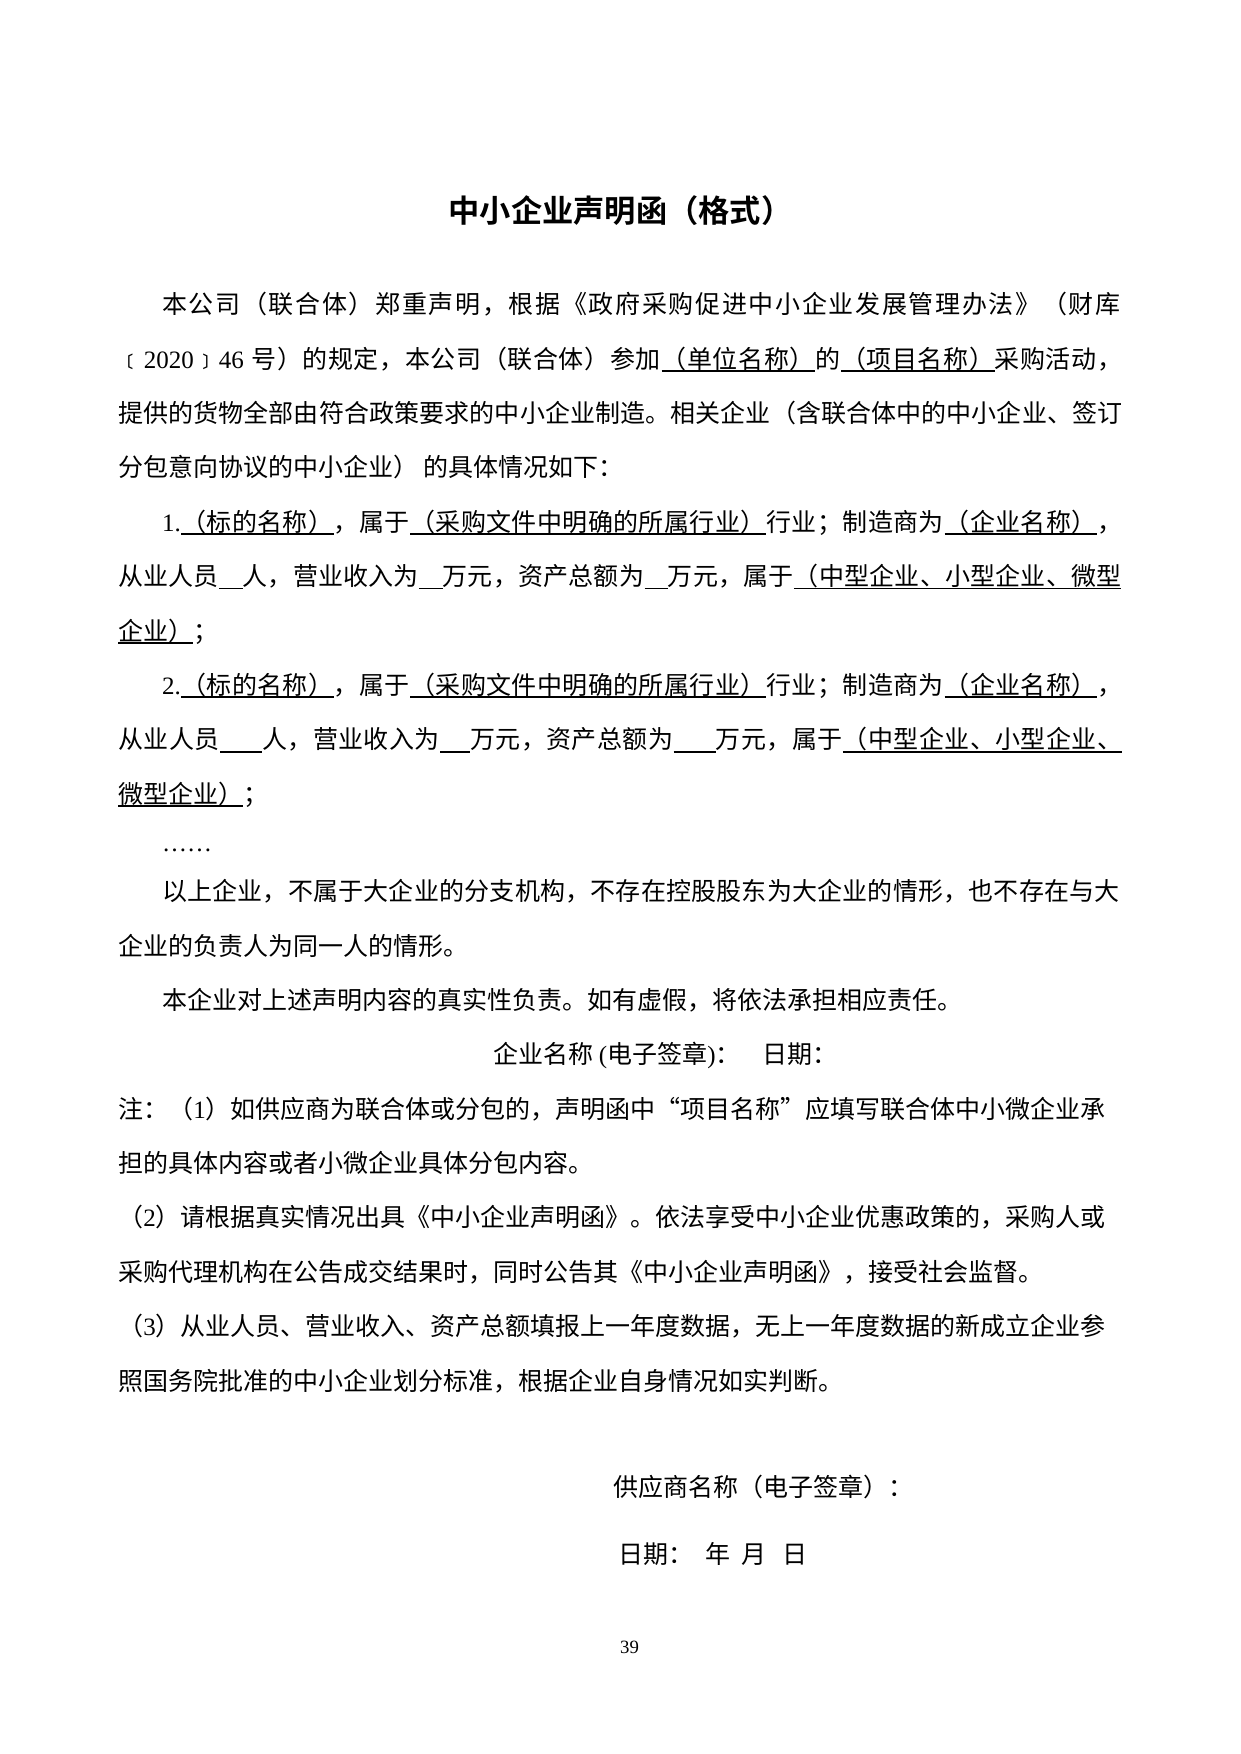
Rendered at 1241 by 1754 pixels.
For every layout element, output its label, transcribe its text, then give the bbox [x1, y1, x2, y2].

text 本企业对上述声明内容的真实性负责。如有虚假，将依法承担相应责任。 [118, 980, 1122, 1017]
text …… [118, 828, 1122, 857]
text 1.（标的名称），属于（采购文件中明确的所属行业）行业；制造商为（企业名称），从业人员 人，营业收入为 万元，资产总额为 万元，属于（中型企业、小型企业、微型企业）； [118, 502, 1122, 647]
text 注：（1）如供应商为联合体或分包的，声明函中“项目名称”应填写联合体中小微企业承担的具体内容或者小微企业具体分包内容。 [118, 1089, 1122, 1180]
text 企业名称 (电子签章)： 日期： [118, 1035, 1122, 1071]
text 以上企业，不属于大企业的分支机构，不存在控股股东为大企业的情形，也不存在与大企业的负责人为同一人的情形。 [118, 872, 1122, 962]
text 日期： 年 月 日 [168, 1522, 1122, 1574]
text （3）从业人员、营业收入、资产总额填报上一年度数据，无上一年度数据的新成立企业参照国务院批准的中小企业划分标准，根据企业自身情况如实判断。 [118, 1307, 1122, 1397]
text 供应商名称（电子签章）： [581, 1467, 1122, 1504]
text 中小企业声明函（格式） [118, 181, 1122, 233]
text 2.（标的名称），属于（采购文件中明确的所属行业）行业；制造商为（企业名称），从业人员 人，营业收入为 万元，资产总额为 万元，属于（中型企业、小型企业、微型企业）； [118, 665, 1122, 810]
text 本公司（联合体）郑重声明，根据《政府采购促进中小企业发展管理办法》（财库﹝2020﹞46 号）的规定，本公司（联合体）参加（单位名称）的（项目名称）采购活动，提供的货物全部由符合政策要求的中小企业制造。相关企业（含联合体中的中小企业、签订分包意向协议的中小企业） 的具体情况如下： [118, 285, 1122, 484]
text （2）请根据真实情况出具《中小企业声明函》。依法享受中小企业优惠政策的，采购人或采购代理机构在公告成交结果时，同时公告其《中小企业声明函》，接受社会监督。 [118, 1198, 1122, 1288]
